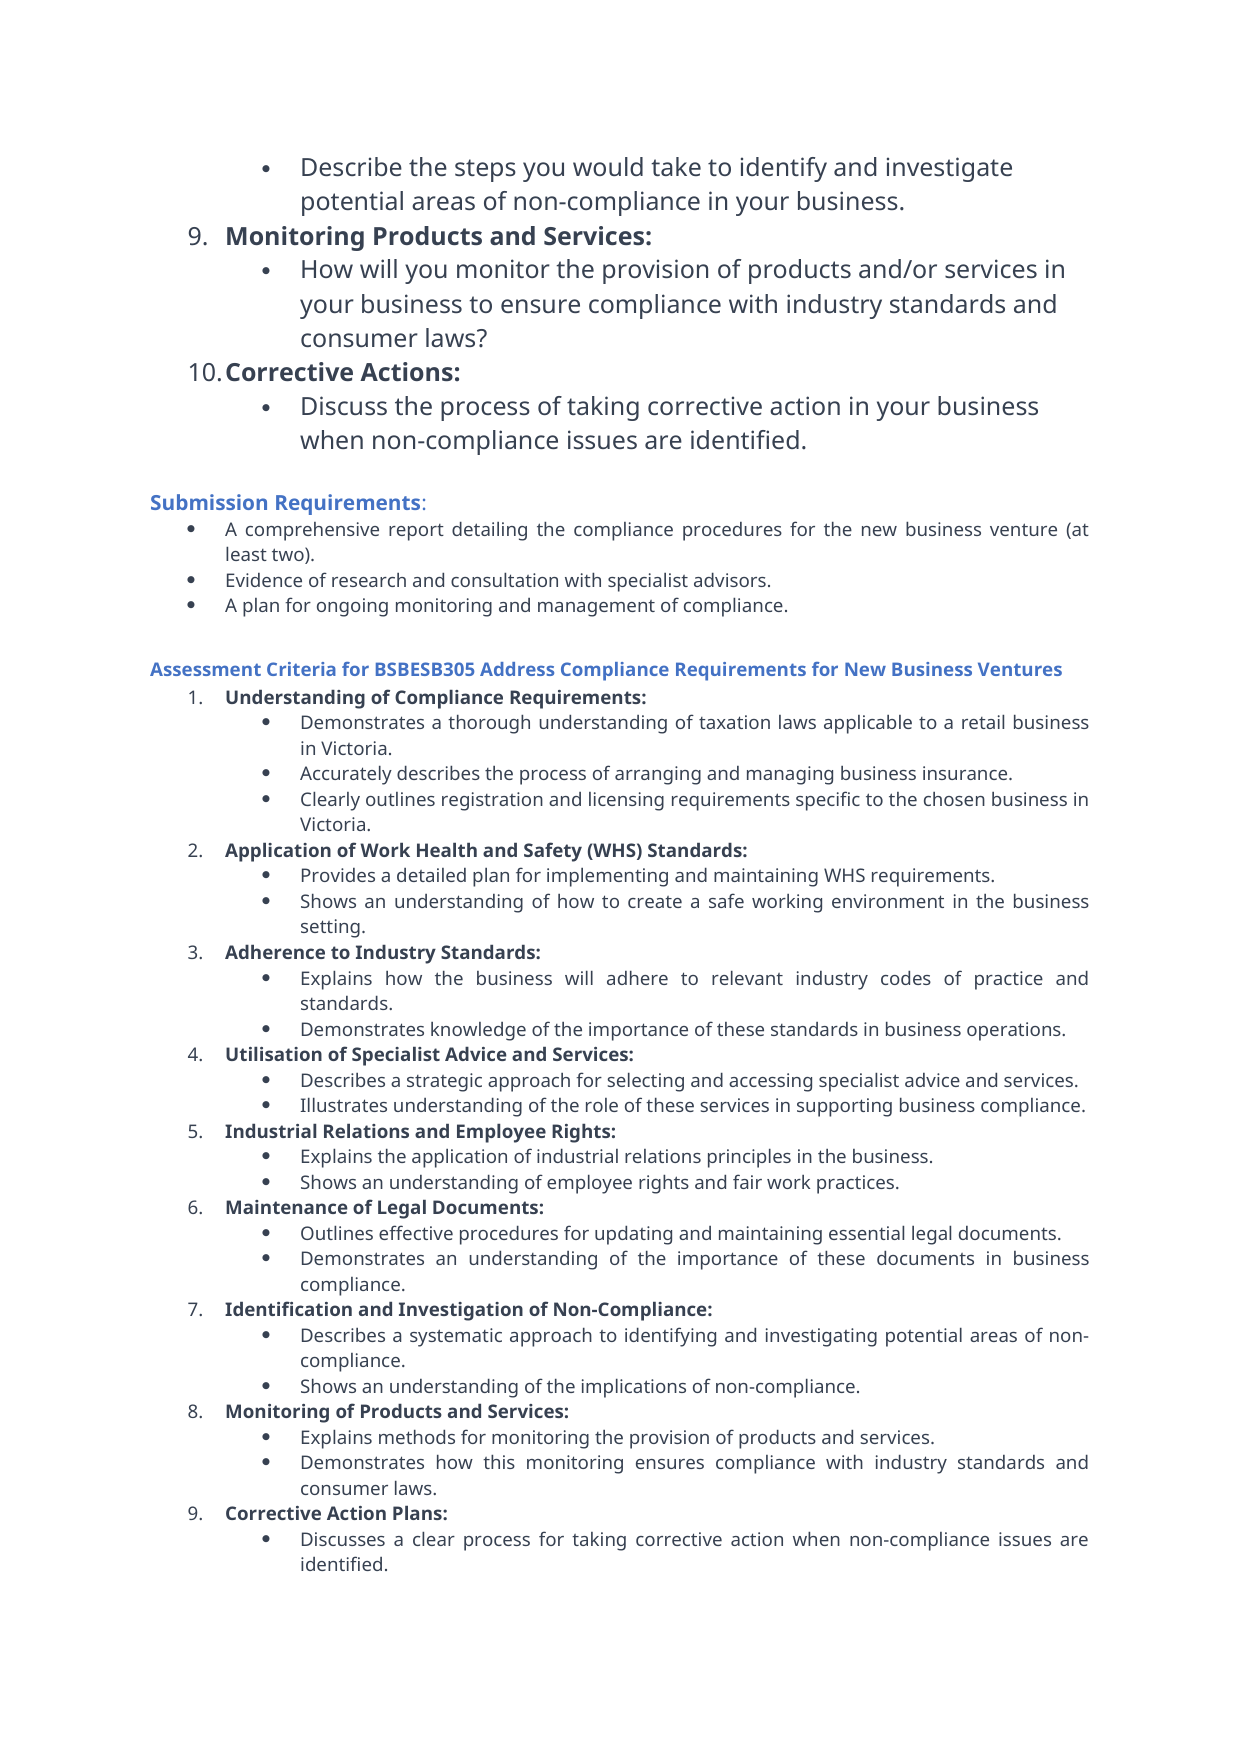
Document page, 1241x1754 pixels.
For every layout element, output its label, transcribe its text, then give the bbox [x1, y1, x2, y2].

list Shows an understanding of the implications of non-compliance. [262, 1373, 1090, 1399]
list Describes a strategic approach for selecting and accessing specialist advice and services. [262, 1067, 1090, 1092]
list Discusses a clear process for taking corrective action when non-compliance issues are identified. [262, 1526, 1090, 1577]
list Maintenance of Legal Documents: [187, 1194, 1090, 1220]
list Adherence to Industry Standards: [187, 939, 1090, 965]
list Describe the steps you would take to identify and investigate potential areas of non-compliance in your business. [262, 150, 1090, 218]
list Demonstrates how this monitoring ensures compliance with industry standards and consumer laws. [262, 1450, 1090, 1501]
list Describes a systematic approach to identifying and investigating potential areas of non-compliance. [262, 1322, 1090, 1373]
list Application of Work Health and Safety (WHS) Standards: [187, 837, 1090, 863]
list Monitoring of Products and Services: [187, 1399, 1090, 1424]
list Understanding of Compliance Requirements: [187, 684, 1090, 709]
text Submission Requirements: [150, 488, 1090, 516]
list Utilisation of Specialist Advice and Services: [187, 1041, 1090, 1067]
list Monitoring Products and Services: [187, 218, 1090, 252]
list A plan for ongoing monitoring and management of compliance. [187, 593, 1090, 618]
list Provides a detailed plan for implementing and maintaining WHS requirements. [262, 863, 1090, 888]
list Illustrates understanding of the role of these services in supporting business compliance. [262, 1092, 1090, 1118]
list Demonstrates a thorough understanding of taxation laws applicable to a retail business in Victoria. [262, 709, 1090, 761]
list Discuss the process of taking corrective action in your business when non-compliance issues are identified. [262, 388, 1090, 457]
list Demonstrates an understanding of the importance of these documents in business compliance. [262, 1246, 1090, 1297]
list A comprehensive report detailing the compliance procedures for the new business venture (at least two). [187, 516, 1090, 567]
list Industrial Relations and Employee Rights: [187, 1118, 1090, 1143]
list How will you monitor the provision of products and/or services in your business to ensure compliance with industry standards and consumer laws? [262, 252, 1090, 354]
list Corrective Action Plans: [187, 1501, 1090, 1526]
list Explains methods for monitoring the provision of products and services. [262, 1424, 1090, 1450]
list Identification and Investigation of Non-Compliance: [187, 1297, 1090, 1322]
list Demonstrates knowledge of the importance of these standards in business operations. [262, 1016, 1090, 1041]
list Shows an understanding of how to create a safe working environment in the business setting. [262, 888, 1090, 939]
list Explains how the business will adhere to relevant industry codes of practice and standards. [262, 965, 1090, 1016]
list Shows an understanding of employee rights and fair work practices. [262, 1169, 1090, 1194]
subtitle Assessment Criteria for BSBESB305 Address Compliance Requirements for New Business Ventures [150, 657, 1090, 682]
list Outlines effective procedures for updating and maintaining essential legal documents. [262, 1220, 1090, 1246]
list Clearly outlines registration and licensing requirements specific to the chosen business in Victoria. [262, 786, 1090, 837]
list Explains the application of industrial relations principles in the business. [262, 1143, 1090, 1169]
list Accurately describes the process of arranging and managing business insurance. [262, 761, 1090, 786]
list Corrective Actions: [187, 354, 1090, 388]
list Evidence of research and consultation with specialist advisors. [187, 567, 1090, 593]
